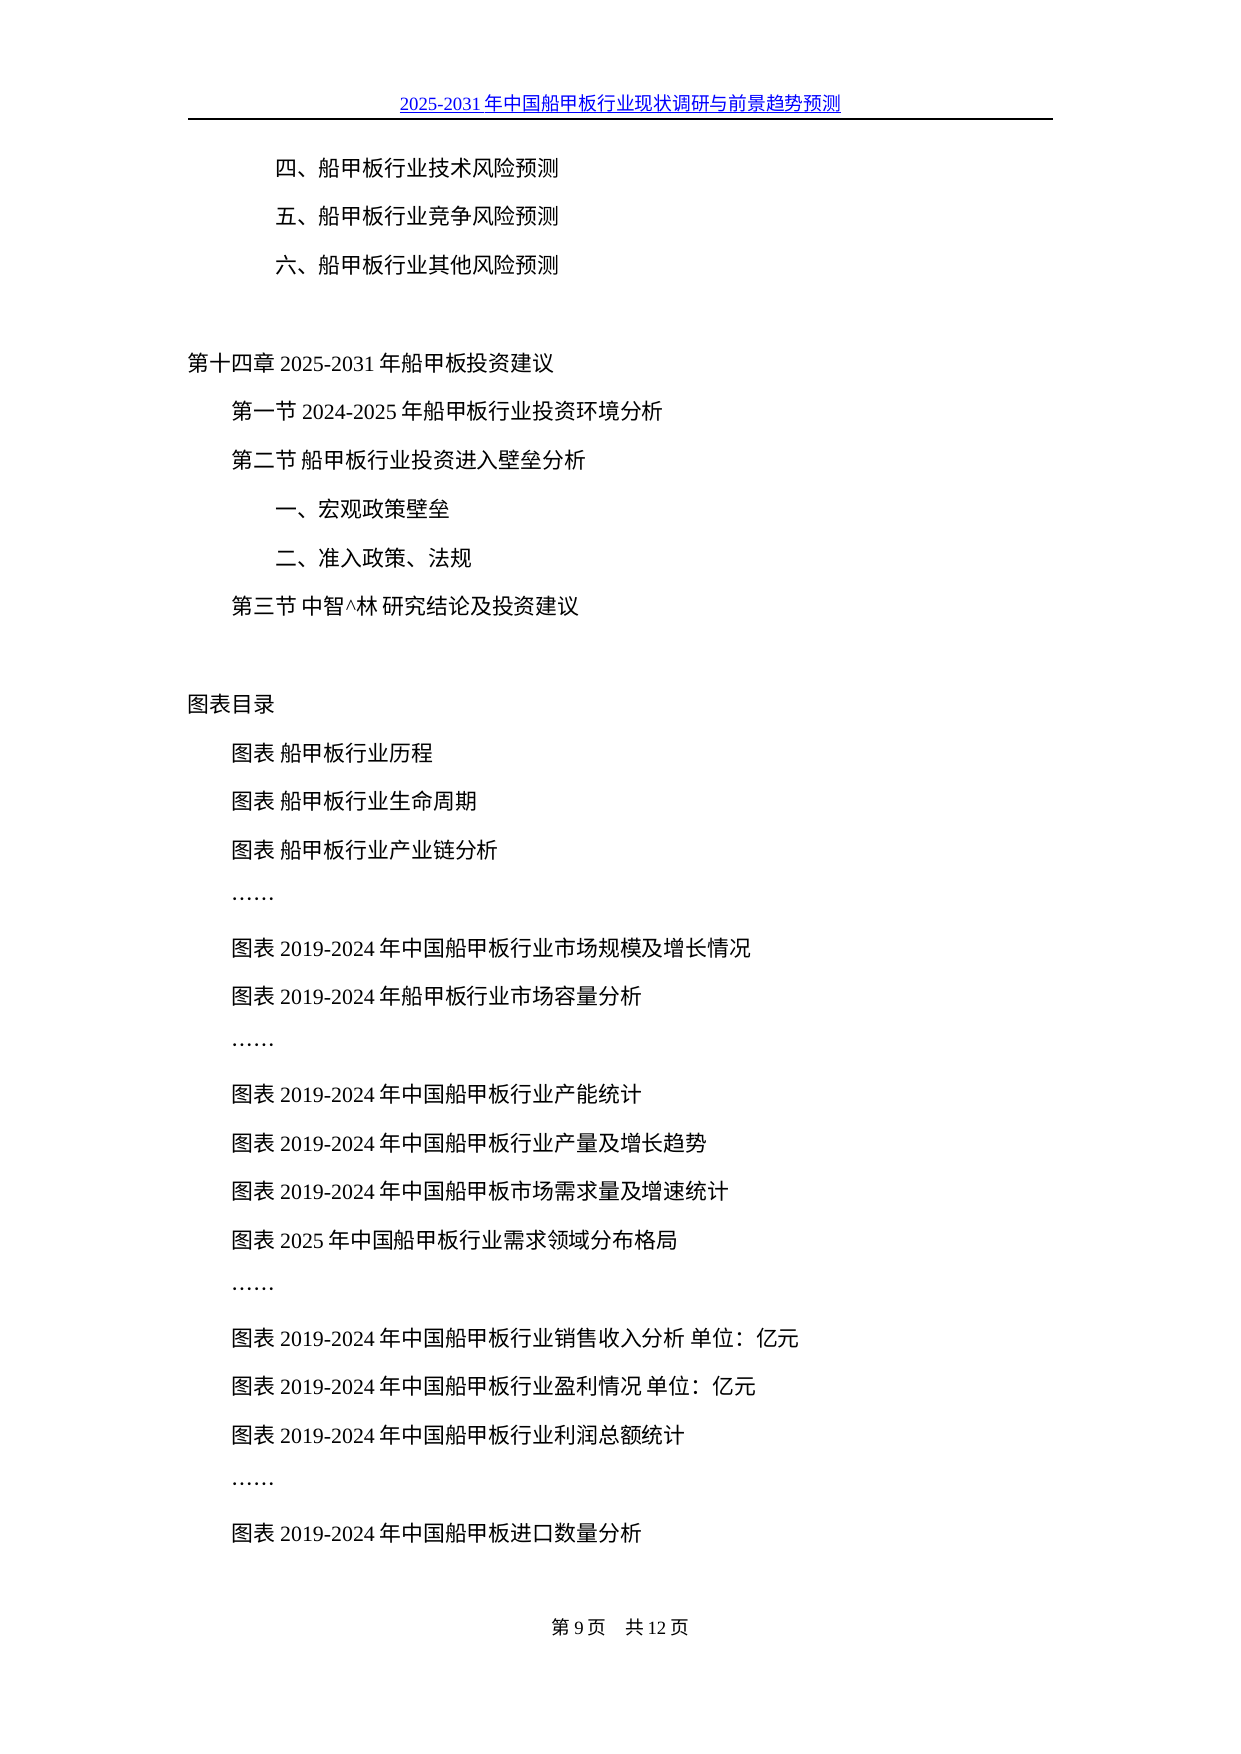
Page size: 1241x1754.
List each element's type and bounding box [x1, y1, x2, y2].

text [187, 150, 1053, 1548]
